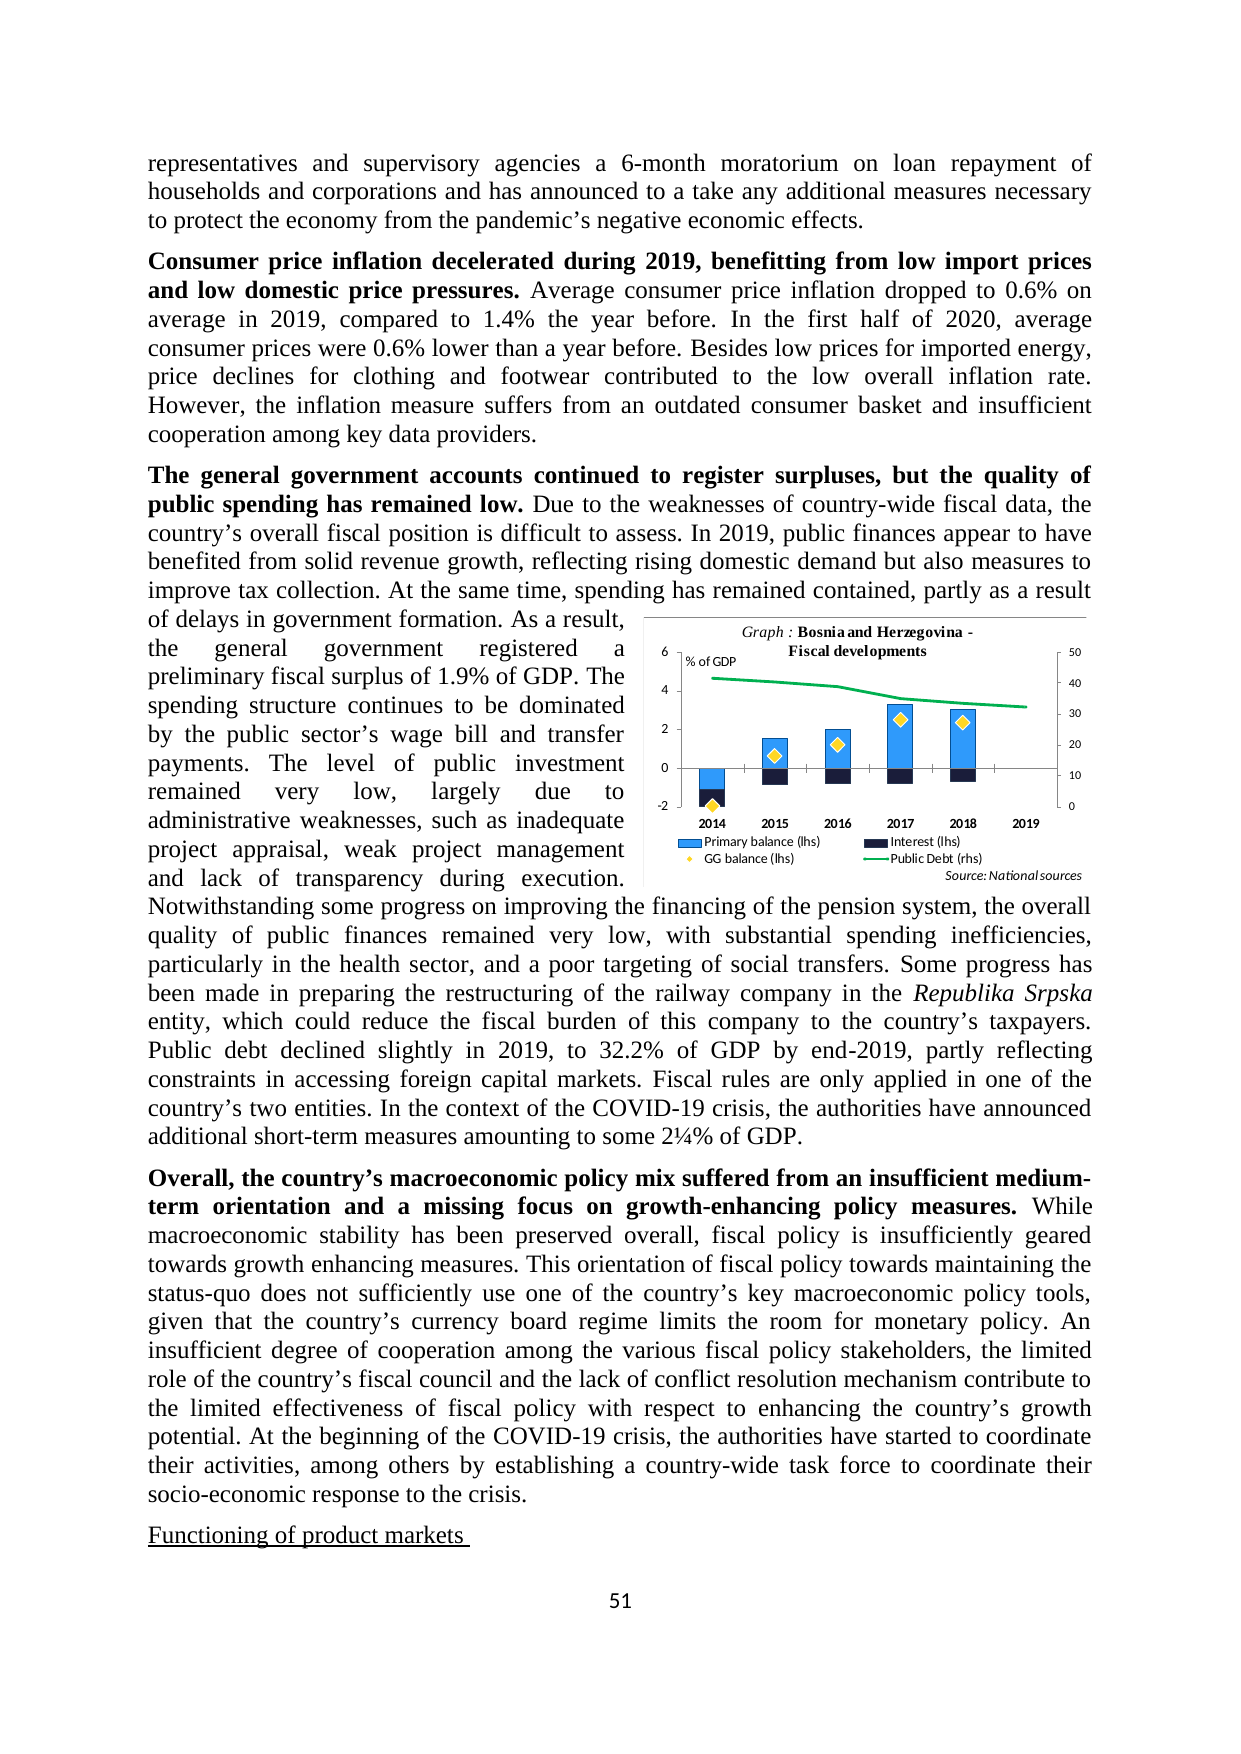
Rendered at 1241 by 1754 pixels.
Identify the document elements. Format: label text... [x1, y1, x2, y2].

text Functioning of product markets [148, 1520, 1093, 1549]
text The general government accounts continued to register surpluses, but the quality of public spending has remained low. Due to the weaknesses of country-wide fiscal data, the country’s overall fiscal position is difficult to assess. In 2019, public finances appear to have benefited from solid revenue growth, reflecting rising domestic demand but also measures to improve tax collection. At the same time, spending has remained contained, partly as a result of delays in government formation. As a result, the general government registered a preliminary fiscal surplus of 1.9% of GDP. The spending structure continues to be dominated by the public sector’s wage bill and transfer payments. The level of public investment remained very low, largely due to administrative weaknesses, such as inadequate project appraisal, weak project management and lack of transparency during execution. Notwithstanding some progress on improving the financing of the pension system, the overall quality of public finances remained very low, with substantial spending inefficiencies, particularly in the health sector, and a poor targeting of social transfers. Some progress has been made in preparing the restructuring of the railway company in the Republika Srpska entity, which could reduce the fiscal burden of this company to the country’s taxpayers. Public debt declined slightly in 2019, to 32.2% of GDP by end-2019, partly reflecting constraints in accessing foreign capital markets. Fiscal rules are only applied in one of the country’s two entities. In the context of the COVID-19 crisis, the authorities have announced additional short-term measures amounting to some 2¼% of GDP. [148, 460, 1093, 1150]
text Consumer price inflation decelerated during 2019, benefitting from low import prices and low domestic price pressures. Average consumer price inflation dropped to 0.6% on average in 2019, compared to 1.4% the year before. In the first half of 2020, average consumer prices were 0.6% lower than a year before. Besides low prices for imported energy, price declines for clothing and footwear contributed to the low overall inflation rate. However, the inflation measure suffers from an outdated consumer basket and insufficient cooperation among key data providers. [148, 246, 1093, 448]
text Overall, the country’s macroeconomic policy mix suffered from an insufficient medium-term orientation and a missing focus on growth-enhancing policy measures. While macroeconomic stability has been preserved overall, fiscal policy is insufficiently geared towards growth enhancing measures. This orientation of fiscal policy towards maintaining the status-quo does not sufficiently use one of the country’s key macroeconomic policy tools, given that the country’s currency board regime limits the room for monetary policy. An insufficient degree of cooperation among the various fiscal policy stakeholders, the limited role of the country’s fiscal council and the lack of conflict resolution mechanism contribute to the limited effectiveness of fiscal policy with respect to enhancing the country’s growth potential. At the beginning of the COVID-19 crisis, the authorities have started to coordinate their activities, among others by establishing a country-wide task force to coordinate their socio-economic response to the crisis. [148, 1163, 1093, 1508]
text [148, 148, 1093, 234]
